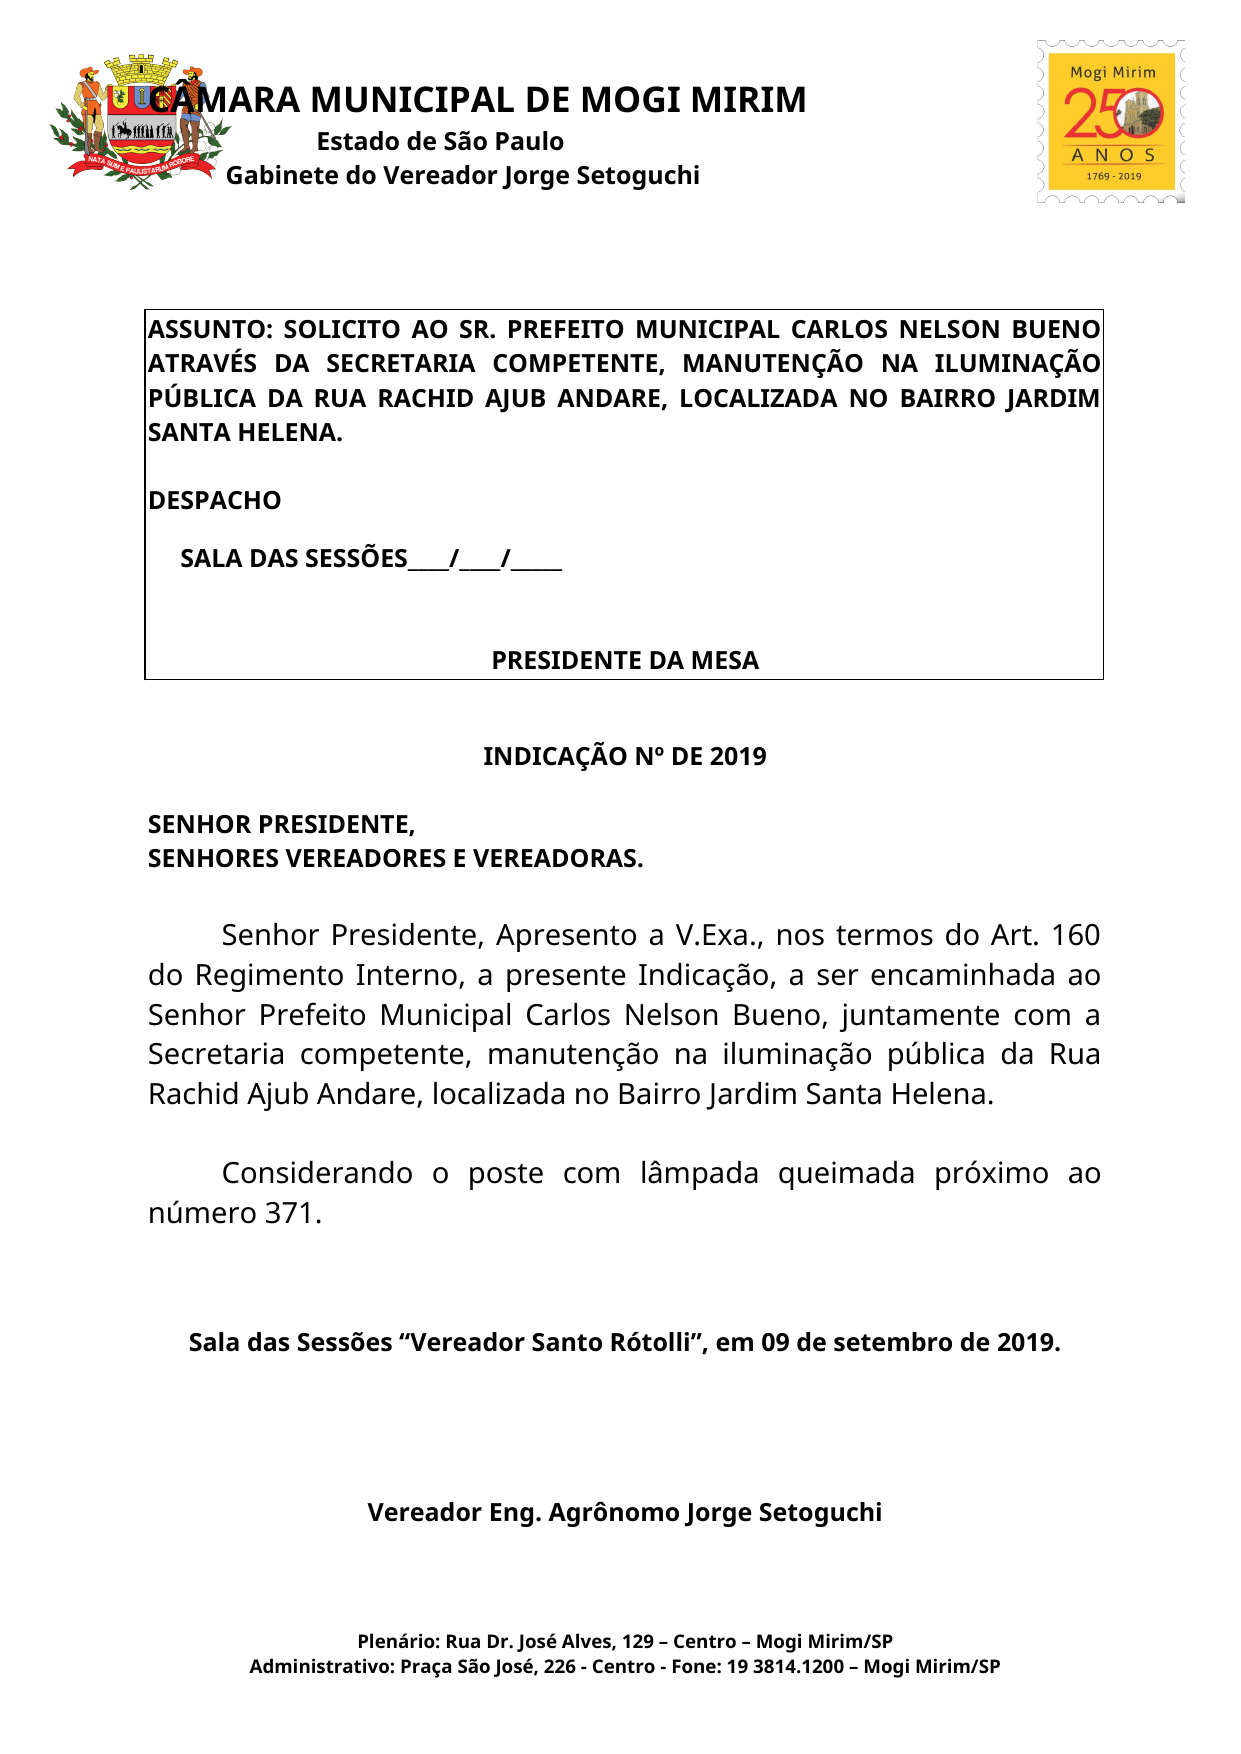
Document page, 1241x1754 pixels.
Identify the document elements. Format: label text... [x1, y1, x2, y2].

text SALA DAS SESSÕES____/____/_____ [148, 541, 1103, 574]
text Considerando o poste com lâmpada queimada próximo ao número 371. [148, 1153, 1103, 1232]
text Vereador Eng. Agrônomo Jorge Setoguchi [148, 1494, 1103, 1528]
text PRESIDENTE DA MESA [146, 639, 1103, 679]
text ASSUNTO: SOLICITO AO SR. PREFEITO MUNICIPAL CARLOS NELSON BUENO ATRAVÉS DA SECRETARIA COMPETENTE, MANUTENÇÃO NA ILUMINAÇÃO PÚBLICA DA RUA RACHID AJUB ANDARE, LOCALIZADA NO BAIRRO JARDIM SANTA HELENA. [146, 310, 1103, 448]
text INDICAÇÃO Nº DE 2019 [148, 738, 1103, 773]
text Sala das Sessões “Vereador Santo Rótolli”, em 09 de setembro de 2019. [148, 1324, 1103, 1358]
text SENHOR PRESIDENTE, [148, 807, 1103, 841]
picture [1037, 40, 1185, 203]
text DESPACHO [148, 482, 1103, 516]
picture [26, 42, 253, 202]
text SENHORES VEREADORES E VEREADORAS. [148, 841, 1103, 875]
text Senhor Presidente, Apresento a V.Exa., nos termos do Art. 160 do Regimento Interno, a presente Indicação, a ser encaminhada ao Senhor Prefeito Municipal Carlos Nelson Bueno, juntamente com a Secretaria competente, manutenção na iluminação pública da Rua Rachid Ajub Andare, localizada no Bairro Jardim Santa Helena. [148, 914, 1103, 1113]
